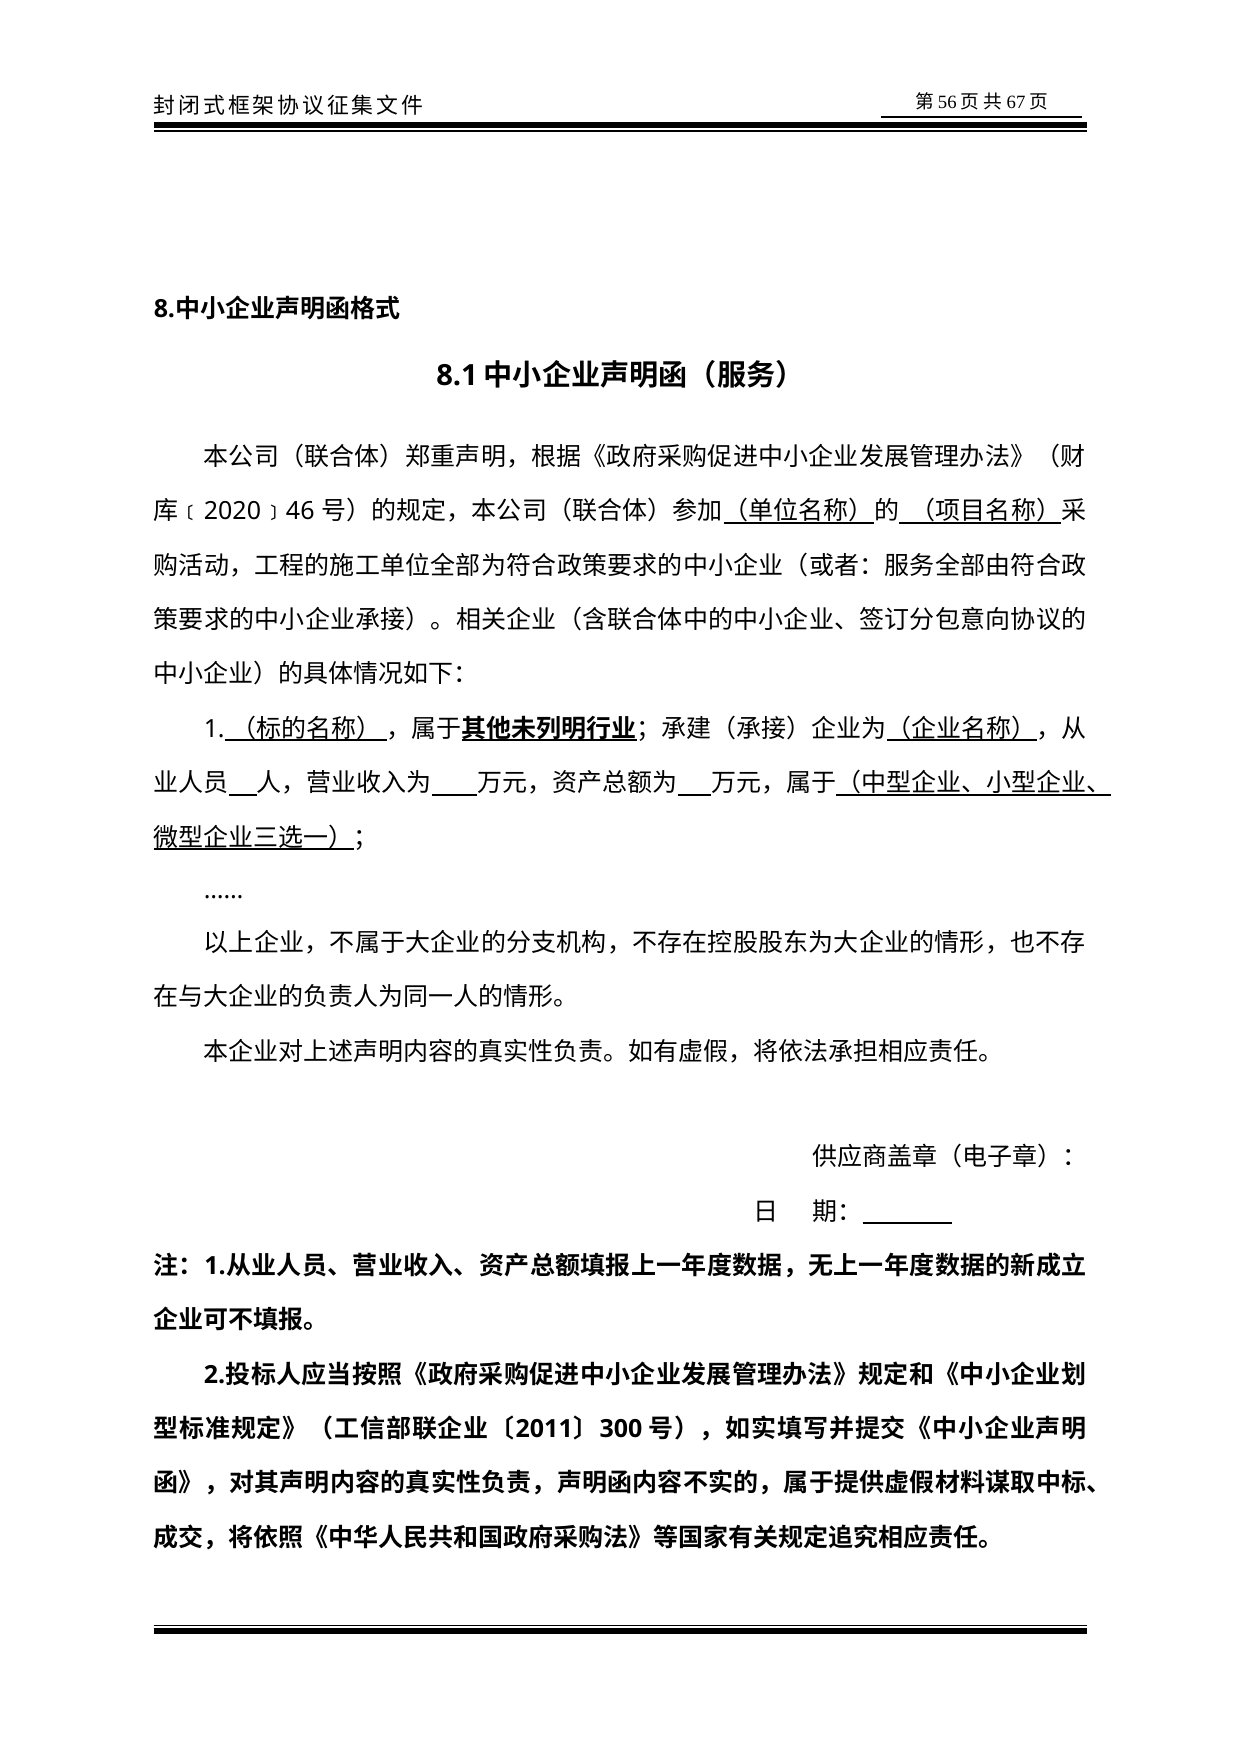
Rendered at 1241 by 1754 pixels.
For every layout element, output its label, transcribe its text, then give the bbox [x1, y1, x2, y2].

text 本企业对上述声明内容的真实性负责。如有虚假，将依法承担相应责任。 [153, 1031, 1087, 1067]
text 2.投标人应当按照《政府采购促进中小企业发展管理办法》规定和《中小企业划型标准规定》（工信部联企业〔2011〕300号），如实填写并提交《中小企业声明函》，对其声明内容的真实性负责，声明函内容不实的，属于提供虚假材料谋取中标、成交，将依照《中华人民共和国政府采购法》等国家有关规定追究相应责任。 [153, 1354, 1087, 1553]
text 本公司（联合体）郑重声明，根据《政府采购促进中小企业发展管理办法》（财库﹝2020﹞46 号）的规定，本公司（联合体）参加（单位名称）的 （项目名称）采购活动，工程的施工单位全部为符合政策要求的中小企业（或者：服务全部由符合政策要求的中小企业承接）。相关企业（含联合体中的中小企业、签订分包意向协议的中小企业）的具体情况如下： [153, 436, 1087, 690]
text 注：1.从业人员、营业收入、资产总额填报上一年度数据，无上一年度数据的新成立企业可不填报。 [153, 1245, 1087, 1336]
text 以上企业，不属于大企业的分支机构，不存在控股股东为大企业的情形，也不存在与大企业的负责人为同一人的情形。 [153, 922, 1087, 1013]
text 日 期： [153, 1191, 1087, 1227]
text 供应商盖章（电子章）： [153, 1137, 1087, 1173]
subtitle 8.中小企业声明函格式 [153, 289, 1087, 325]
text …… [153, 871, 1087, 906]
text 1. （标的名称） ，属于其他未列明行业；承建（承接）企业为（企业名称），从业人员 人，营业收入为 万元，资产总额为 万元，属于（中型企业、小型企业、微型企业三选一）； [153, 708, 1087, 853]
text 8.1中小企业声明函（服务） [153, 352, 1087, 394]
